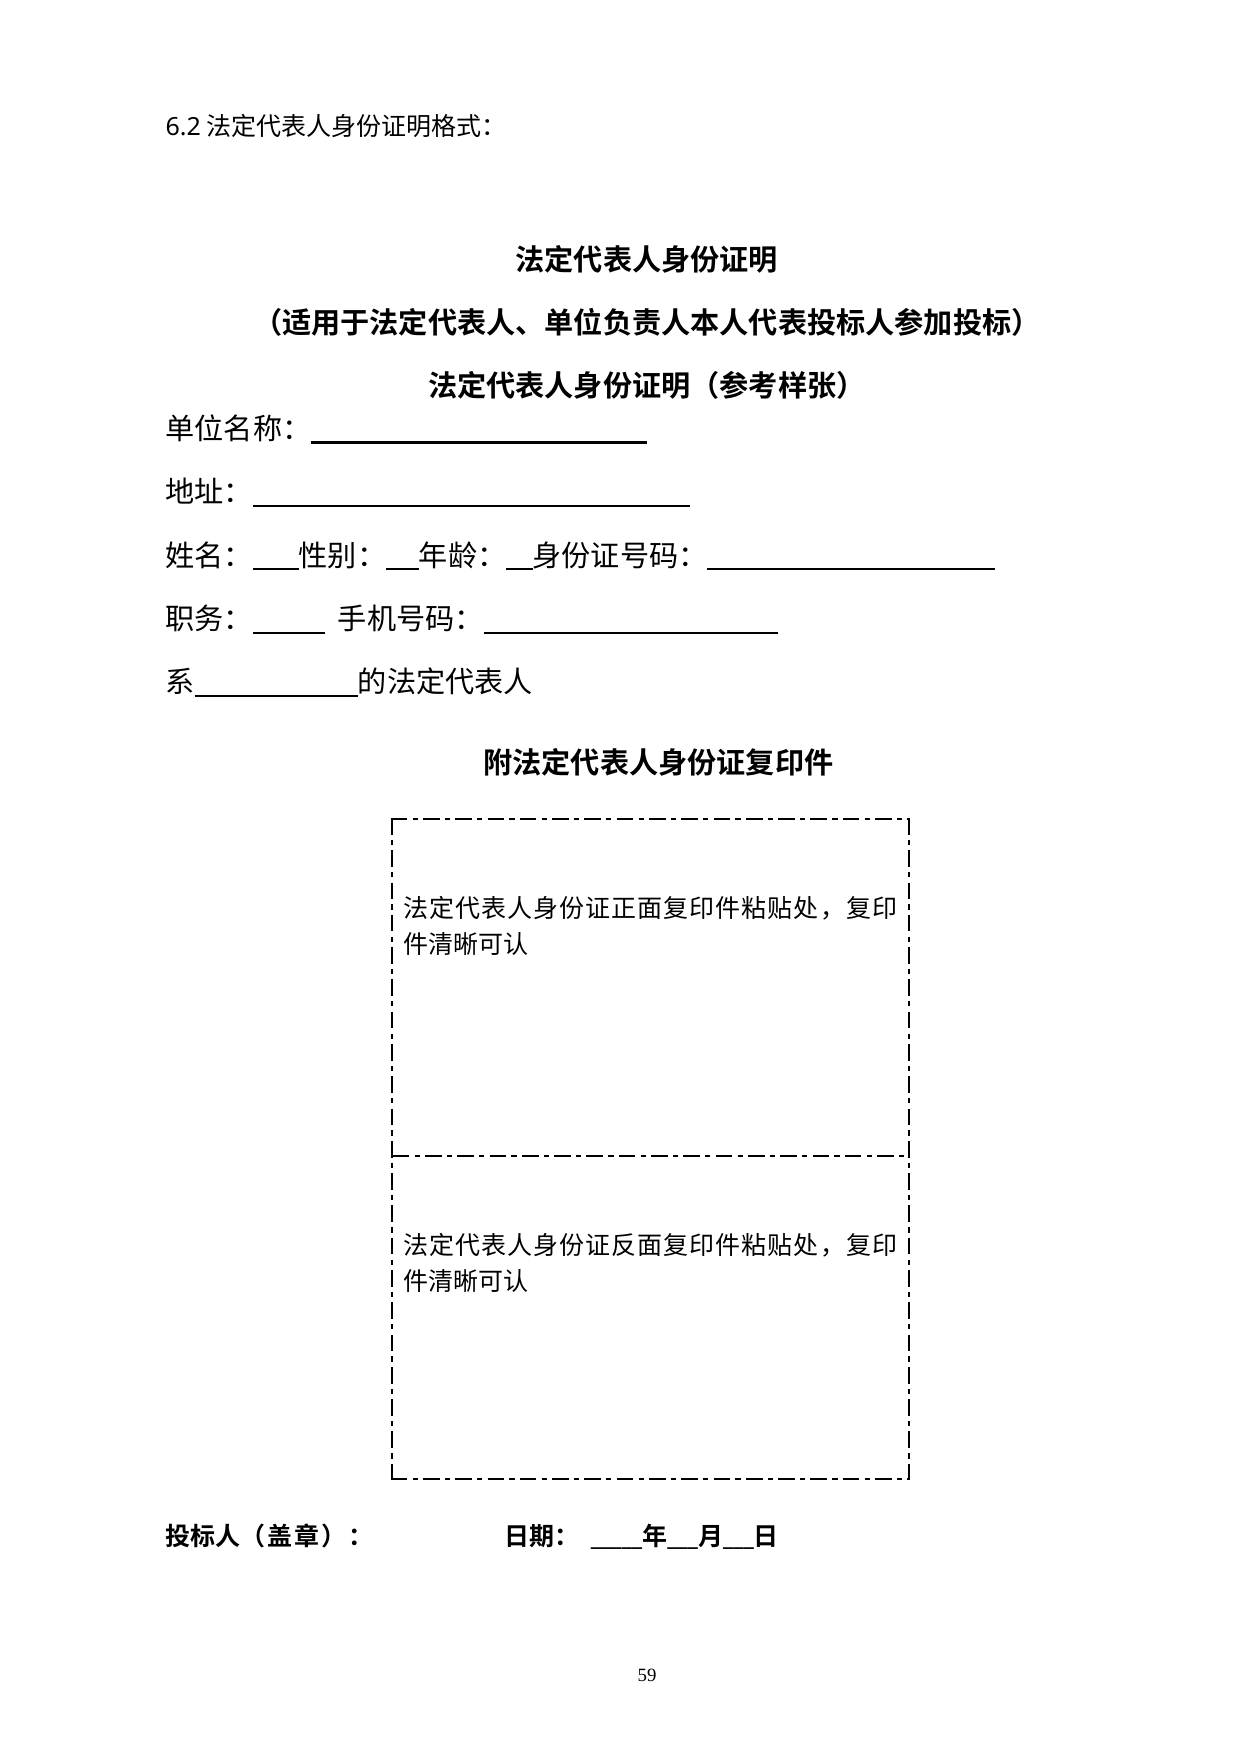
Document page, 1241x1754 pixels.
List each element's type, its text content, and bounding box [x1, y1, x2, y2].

text 系 的法定代表人 [165, 659, 1128, 701]
text 地址： [165, 469, 1128, 511]
text 投标人（盖章）： 日期： _____年___月___日 [165, 1507, 1128, 1555]
list （适用于法定代表人、单位负责人本人代表投标人参加投标） [165, 299, 1128, 342]
table_header 法定代表人身份证正面复印件粘贴处，复印件清晰可认 [392, 818, 908, 1155]
text 姓名： 性别： 年龄： 身份证号码： [165, 532, 1128, 574]
text 法定代表人身份证明（参考样张） [165, 363, 1128, 405]
table_cell 法定代表人身份证反面复印件粘贴处，复印件清晰可认 [392, 1155, 908, 1478]
text 职务： 手机号码： [165, 596, 1128, 638]
text 单位名称： [165, 405, 1128, 447]
text 附法定代表人身份证复印件 [165, 735, 1128, 783]
text 6.2法定代表人身份证明格式： [165, 106, 1128, 143]
list 法定代表人身份证明 [165, 236, 1128, 278]
